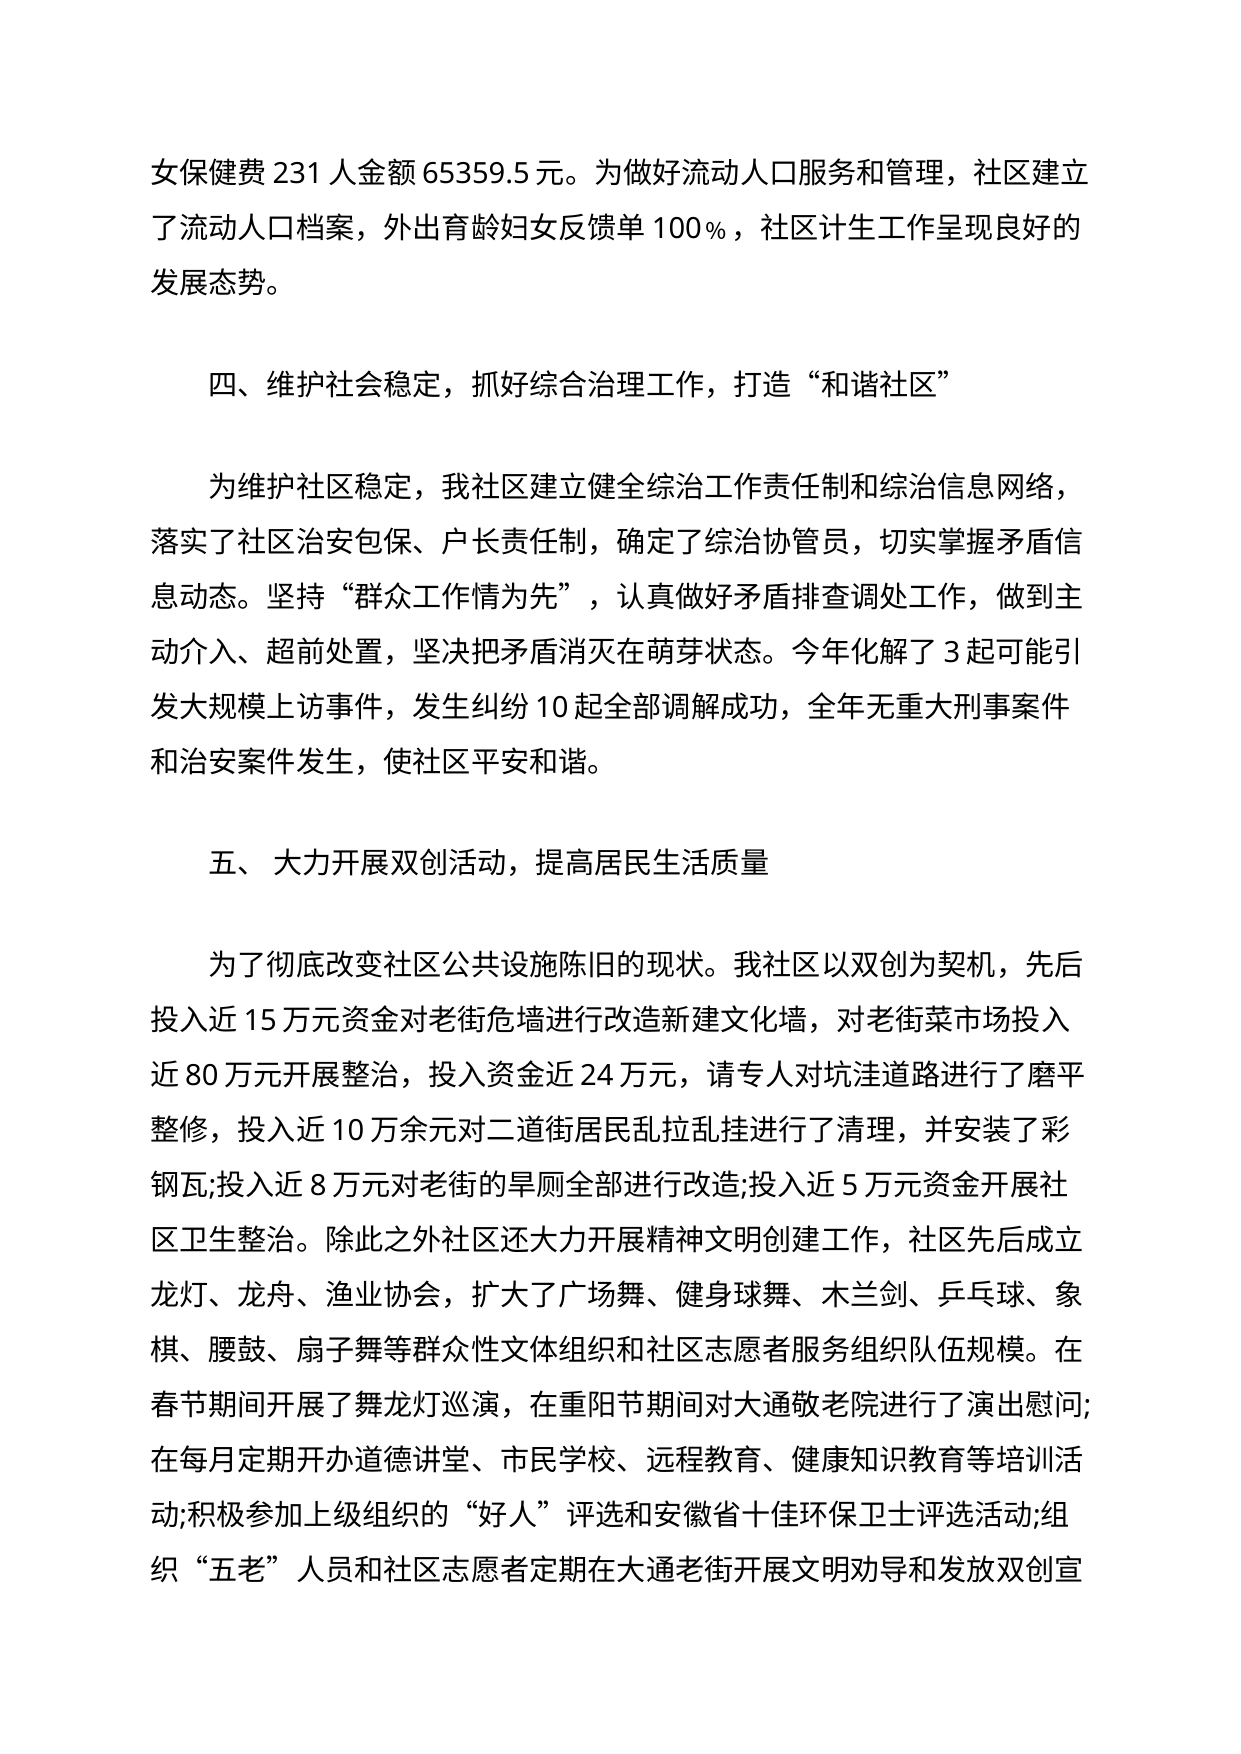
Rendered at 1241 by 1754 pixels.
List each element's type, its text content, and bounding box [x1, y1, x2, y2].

text 为维护社区稳定，我社区建立健全综治工作责任制和综治信息网络，落实了社区治安包保、户长责任制，确定了综治协管员，切实掌握矛盾信息动态。坚持“群众工作情为先”，认真做好矛盾排查调处工作，做到主动介入、超前处置，坚决把矛盾消灭在萌芽状态。今年化解了3起可能引发大规模上访事件，发生纠纷10起全部调解成功，全年无重大刑事案件和治安案件发生，使社区平安和谐。 [150, 463, 1090, 781]
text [150, 942, 1090, 1588]
text 五、 大力开展双创活动，提高居民生活质量 [150, 840, 1090, 882]
text 四、维护社会稳定，抓好综合治理工作，打造“和谐社区” [150, 362, 1090, 404]
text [150, 150, 1090, 302]
